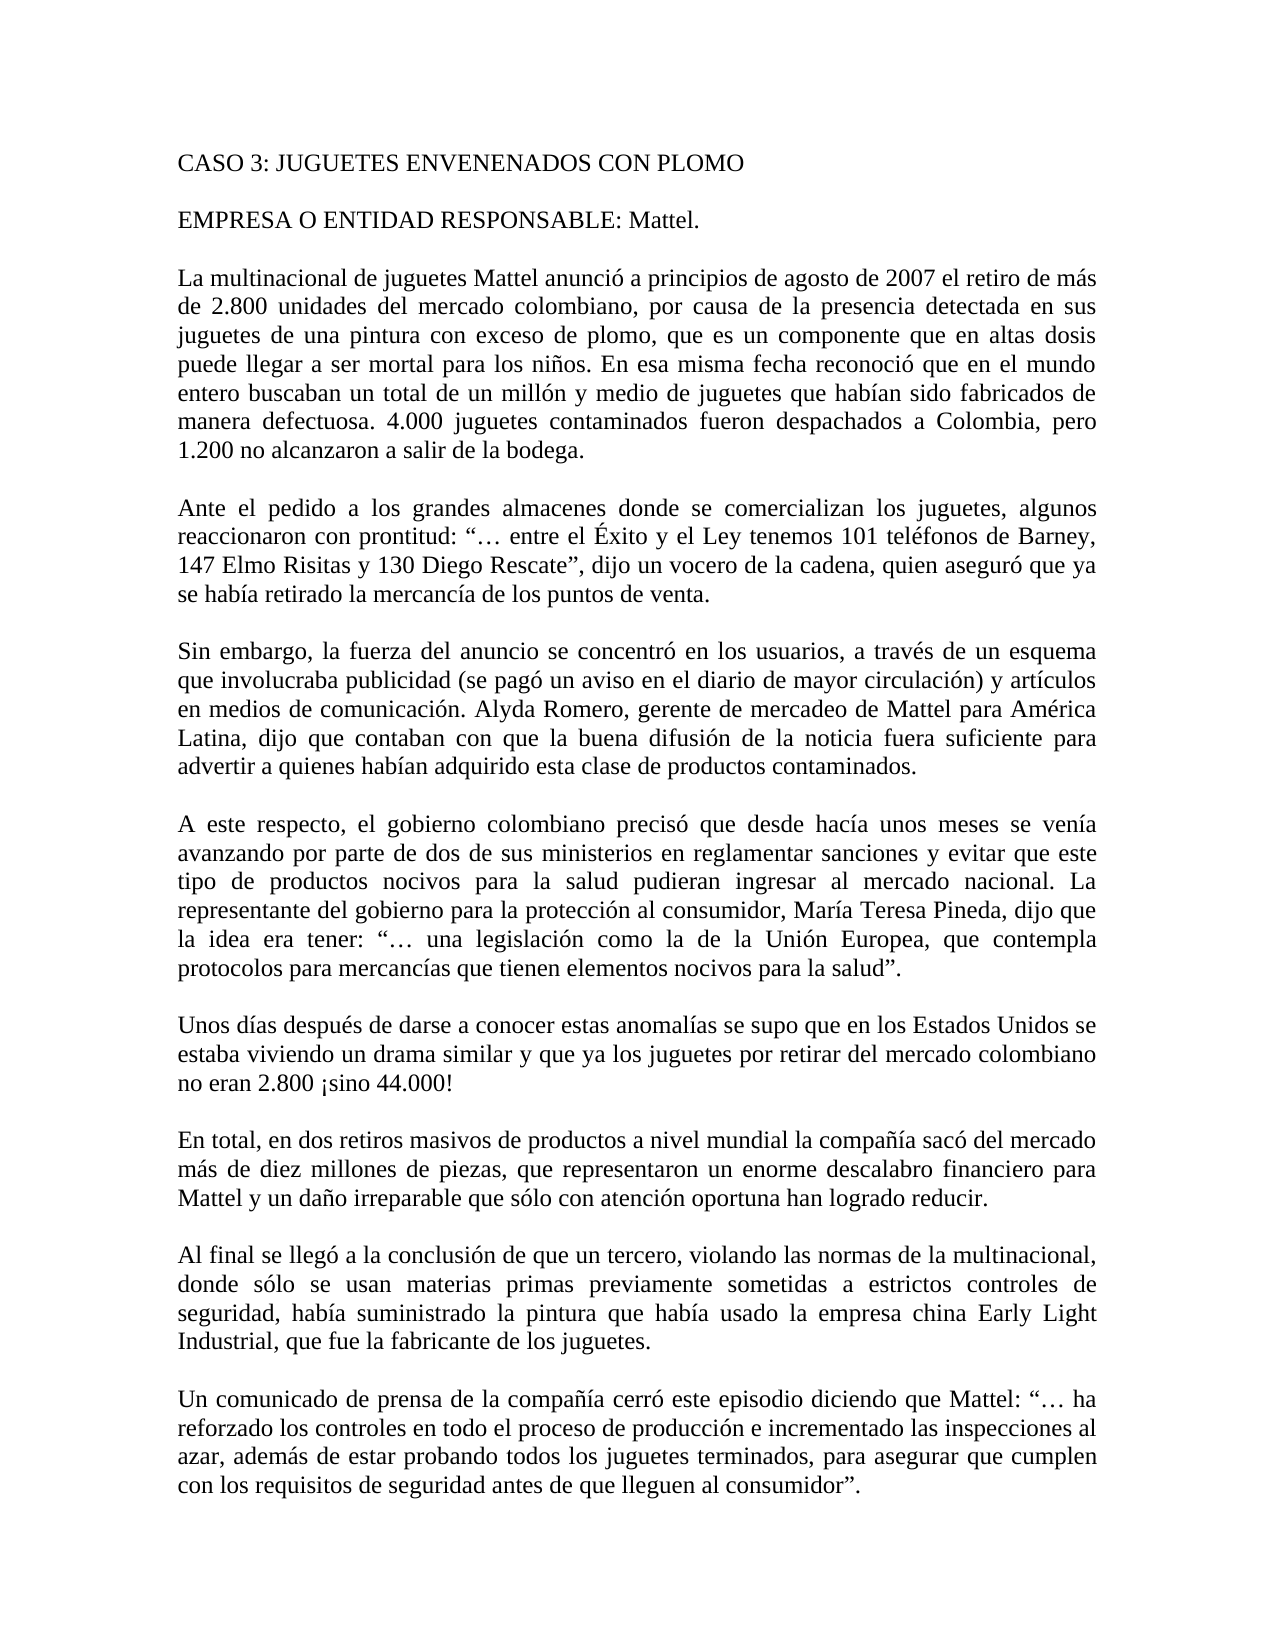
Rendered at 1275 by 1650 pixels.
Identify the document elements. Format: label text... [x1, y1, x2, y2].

text A este respecto, el gobierno colombiano precisó que desde hacía unos meses se venía avanzando por parte de dos de sus ministerios en reglamentar sanciones y evitar que este tipo de productos nocivos para la salud pudieran ingresar al mercado nacional. La representante del gobierno para la protección al consumidor, María Teresa Pineda, dijo que la idea era tener: “… una legislación como la de la Unión Europea, que contempla protocolos para mercancías que tienen elementos nocivos para la salud”. [177, 809, 1098, 981]
text Ante el pedido a los grandes almacenes donde se comercializan los juguetes, algunos reaccionaron con prontitud: “… entre el Éxito y el Ley tenemos 101 teléfonos de Barney, 147 Elmo Risitas y 130 Diego Rescate”, dijo un vocero de la cadena, quien aseguró que ya se había retirado la mercancía de los puntos de venta. [177, 493, 1098, 608]
text En total, en dos retiros masivos de productos a nivel mundial la compañía sacó del mercado más de diez millones de piezas, que representaron un enorme descalabro financiero para Mattel y un daño irreparable que sólo con atención oportuna han logrado reducir. [177, 1125, 1098, 1211]
text Unos días después de darse a conocer estas anomalías se supo que en los Estados Unidos se estaba viviendo un drama similar y que ya los juguetes por retirar del mercado colombiano no eran 2.800 ¡sino 44.000! [177, 1010, 1098, 1096]
text Sin embargo, la fuerza del anuncio se concentró en los usuarios, a través de un esquema que involucraba publicidad (se pagó un aviso en el diario de mayor circulación) y artículos en medios de comunicación. Alyda Romero, gerente de mercadeo de Mattel para América Latina, dijo que contaban con que la buena difusión de la noticia fuera suficiente para advertir a quienes habían adquirido esta clase de productos contaminados. [177, 636, 1098, 780]
text EMPRESA O ENTIDAD RESPONSABLE: Mattel. [177, 205, 1098, 234]
text Un comunicado de prensa de la compañía cerró este episodio diciendo que Mattel: “… ha reforzado los controles en todo el proceso de producción e incrementado las inspecciones al azar, además de estar probando todos los juguetes terminados, para asegurar que cumplen con los requisitos de seguridad antes de que lleguen al consumidor”. [177, 1384, 1098, 1499]
text Al final se llegó a la conclusión de que un tercero, violando las normas de la multinacional, donde sólo se usan materias primas previamente sometidas a estrictos controles de seguridad, había suministrado la pintura que había usado la empresa china Early Light Industrial, que fue la fabricante de los juguetes. [177, 1240, 1098, 1355]
text CASO 3: JUGUETES ENVENENADOS CON PLOMO [177, 148, 1098, 176]
text La multinacional de juguetes Mattel anunció a principios de agosto de 2007 el retiro de más de 2.800 unidades del mercado colombiano, por causa de la presencia detectada en sus juguetes de una pintura con exceso de plomo, que es un componente que en altas dosis puede llegar a ser mortal para los niños. En esa misma fecha reconoció que en el mundo entero buscaban un total de un millón y medio de juguetes que habían sido fabricados de manera defectuosa. 4.000 juguetes contaminados fueron despachados a Colombia, pero 1.200 no alcanzaron a salir de la bodega. [177, 263, 1098, 464]
